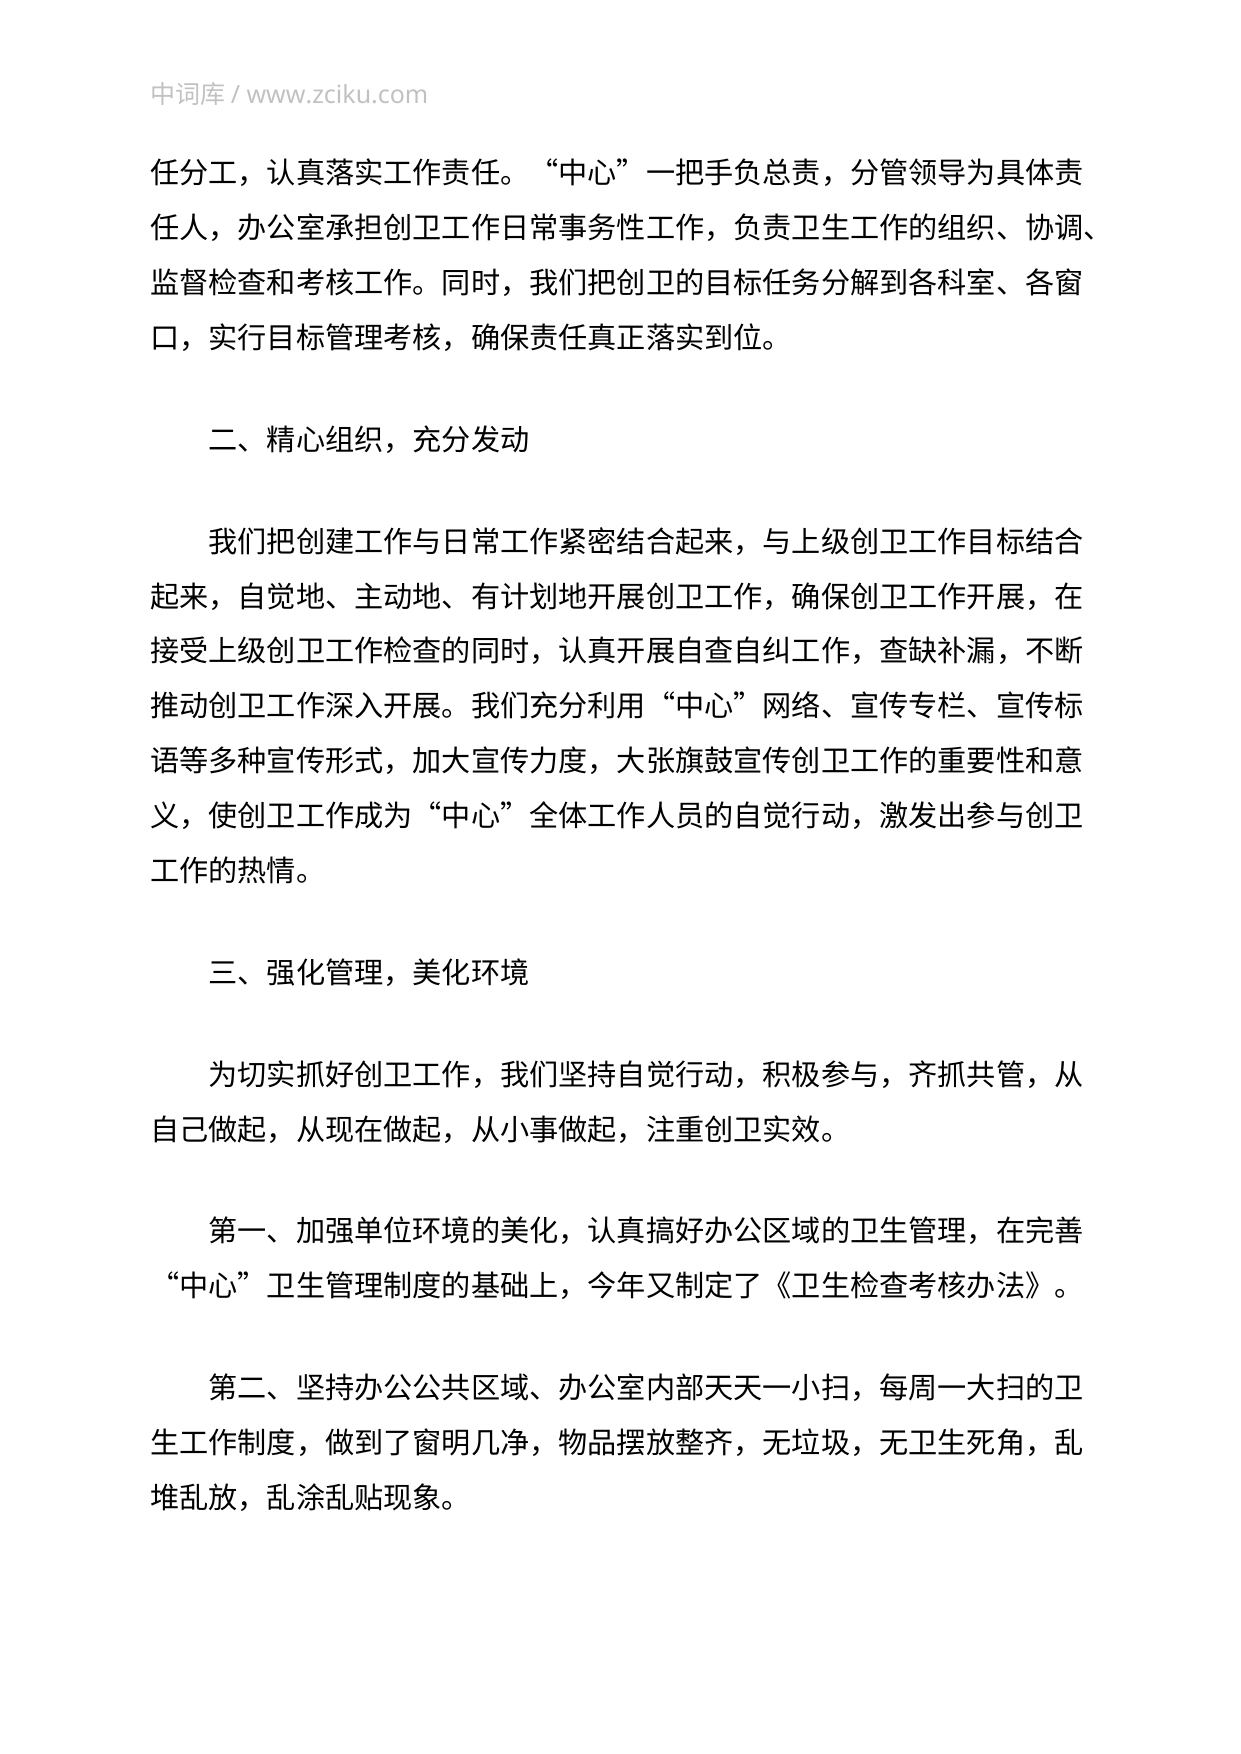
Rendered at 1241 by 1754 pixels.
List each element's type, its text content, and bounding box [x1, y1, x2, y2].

text 三、强化管理，美化环境 [150, 949, 1090, 992]
text 为切实抓好创卫工作，我们坚持自觉行动，积极参与，齐抓共管，从自己做起，从现在做起，从小事做起，注重创卫实效。 [150, 1051, 1090, 1148]
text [150, 150, 1090, 357]
text 我们把创建工作与日常工作紧密结合起来，与上级创卫工作目标结合起来，自觉地、主动地、有计划地开展创卫工作，确保创卫工作开展，在接受上级创卫工作检查的同时，认真开展自查自纠工作，查缺补漏，不断推动创卫工作深入开展。我们充分利用“中心”网络、宣传专栏、宣传标语等多种宣传形式，加大宣传力度，大张旗鼓宣传创卫工作的重要性和意义，使创卫工作成为“中心”全体工作人员的自觉行动，激发出参与创卫工作的热情。 [150, 518, 1090, 890]
text 第一、加强单位环境的美化，认真搞好办公区域的卫生管理，在完善“中心”卫生管理制度的基础上，今年又制定了《卫生检查考核办法》。 [150, 1208, 1090, 1305]
text 第二、坚持办公公共区域、办公室内部天天一小扫，每周一大扫的卫生工作制度，做到了窗明几净，物品摆放整齐，无垃圾，无卫生死角，乱堆乱放，乱涂乱贴现象。 [150, 1364, 1090, 1517]
text 二、精心组织，充分发动 [150, 416, 1090, 459]
